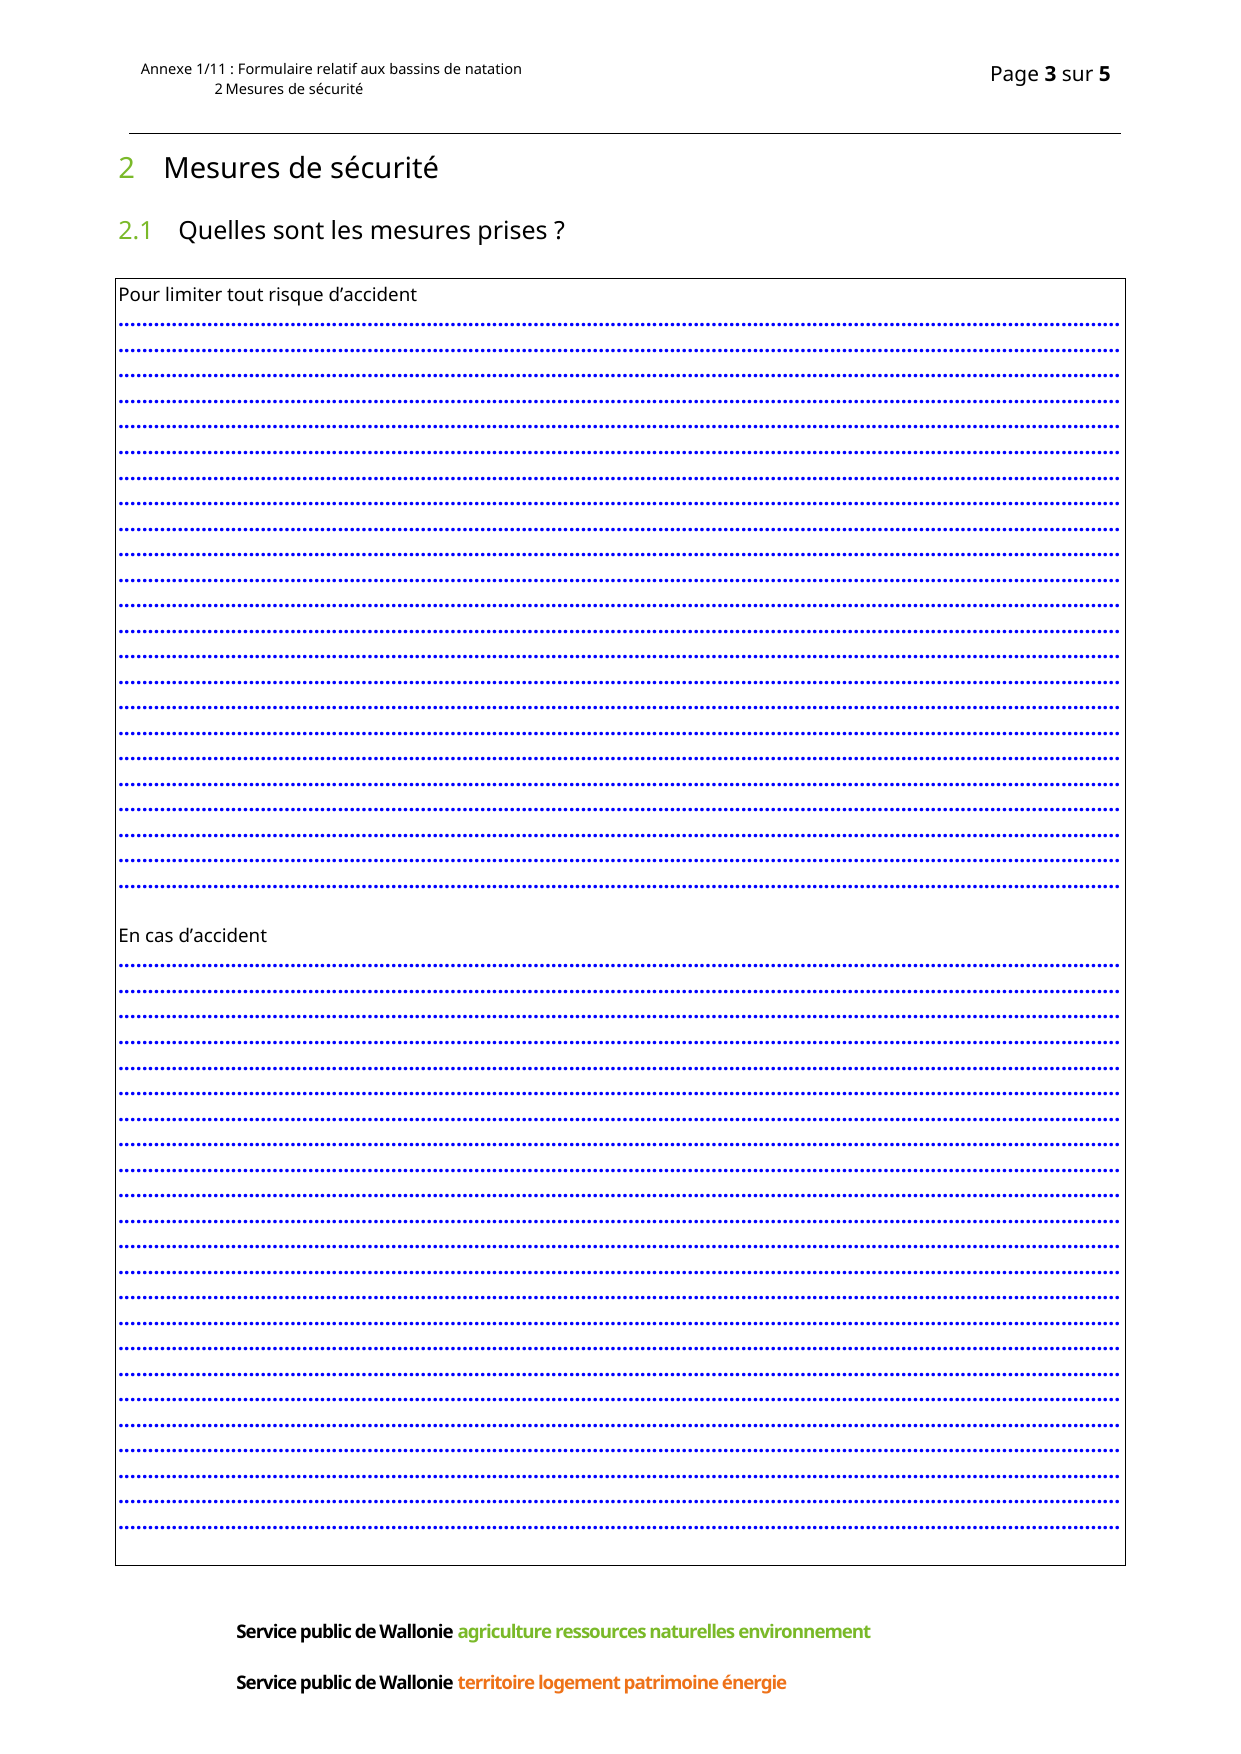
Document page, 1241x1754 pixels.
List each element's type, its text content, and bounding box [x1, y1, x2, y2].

subtitle Quelles sont les mesures prises ? [118, 212, 1123, 246]
subtitle Mesures de sécurité [118, 148, 1123, 187]
text Pour limiter tout risque d’accident [116, 279, 1125, 307]
text En cas d’accident [118, 922, 1123, 948]
